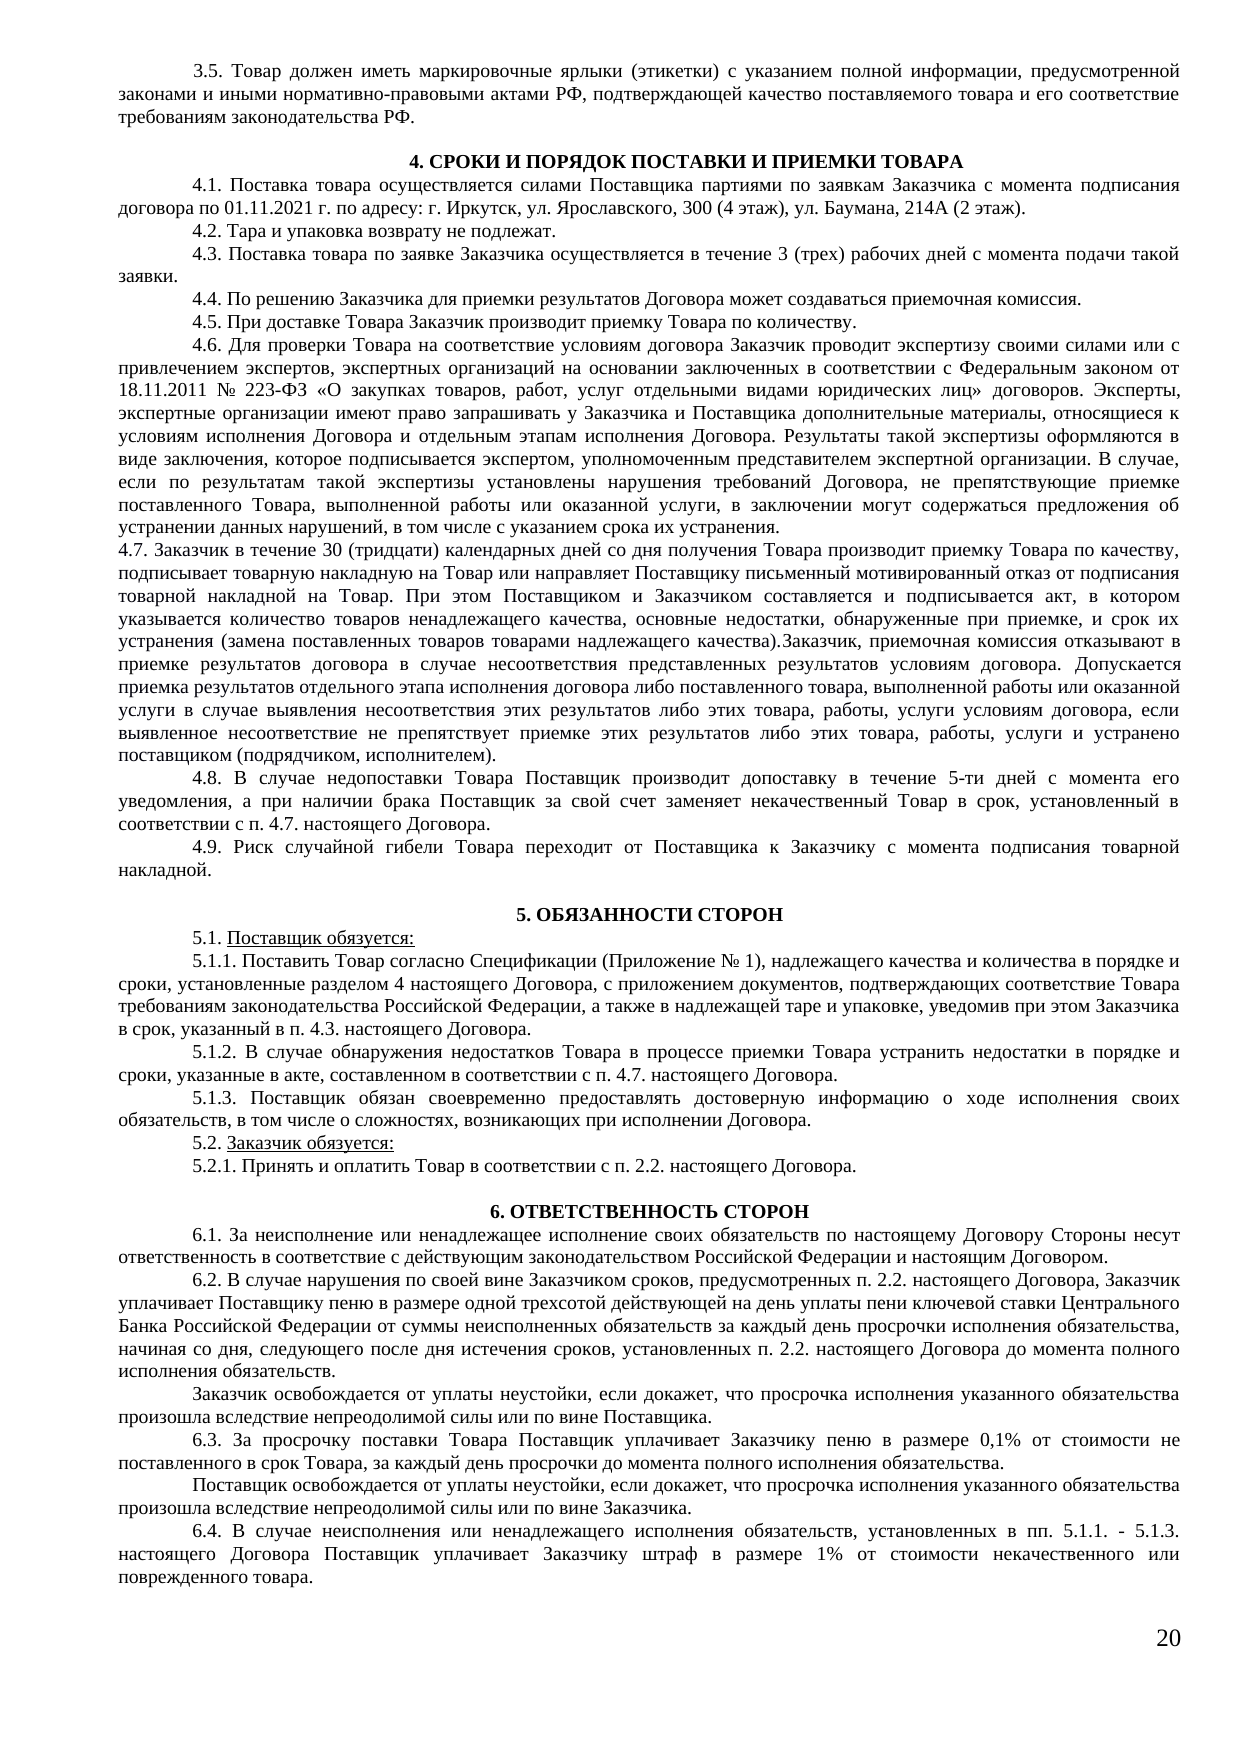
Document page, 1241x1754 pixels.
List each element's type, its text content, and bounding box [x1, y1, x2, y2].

text 6.2. В случае нарушения по своей вине Заказчиком сроков, предусмотренных п. 2.2. настоящего Договора, Заказчик уплачивает Поставщику пеню в размере одной трехсотой действующей на день уплаты пени ключевой ставки Центрального Банка Российской Федерации от суммы неисполненных обязательств за каждый день просрочки исполнения обязательства, начиная со дня, следующего после дня истечения сроков, установленных п. 2.2. настоящего Договора до момента полного исполнения обязательств. [118, 1268, 1181, 1382]
text 4.2. Тара и упаковка возврату не подлежат. [118, 219, 1181, 242]
text 5.1. Поставщик обязуется: [118, 926, 1181, 949]
text 3.5. Товар должен иметь маркировочные ярлыки (этикетки) с указанием полной информации, предусмотренной законами и иными нормативно-правовыми актами РФ, подтверждающей качество поставляемого товара и его соответствие требованиям законодательства РФ. [118, 59, 1181, 127]
text 4.3. Поставка товара по заявке Заказчика осуществляется в течение 3 (трех) рабочих дней с момента подачи такой заявки. [118, 242, 1181, 287]
text 6.3. За просрочку поставки Товара Поставщик уплачивает Заказчику пеню в размере 0,1% от стоимости не поставленного в срок Товара, за каждый день просрочки до момента полного исполнения обязательства. [118, 1428, 1181, 1473]
text 4.6. Для проверки Товара на соответствие условиям договора Заказчик проводит экспертизу своими силами или с привлечением экспертов, экспертных организаций на основании заключенных в соответствии с Федеральным законом от 18.11.2011 № 223-ФЗ «О закупках товаров, работ, услуг отдельными видами юридических лиц» договоров. Эксперты, экспертные организации имеют право запрашивать у Заказчика и Поставщика дополнительные материалы, относящиеся к условиям исполнения Договора и отдельным этапам исполнения Договора. Результаты такой экспертизы оформляются в виде заключения, которое подписывается экспертом, уполномоченным представителем экспертной организации. В случае, если по результатам такой экспертизы установлены нарушения требований Договора, не препятствующие приемке поставленного Товара, выполненной работы или оказанной услуги, в заключении могут содержаться предложения об устранении данных нарушений, в том числе с указанием срока их устранения. [118, 333, 1181, 538]
text 6. ОТВЕТСТВЕННОСТЬ СТОРОН [118, 1200, 1181, 1222]
text 4.5. При доставке Товара Заказчик производит приемку Товара по количеству. [118, 310, 1182, 333]
text 4. СРОКИ И ПОРЯДОК ПОСТАВКИ И ПРИЕМКИ ТОВАРА [118, 150, 1181, 173]
text 4.4. По решению Заказчика для приемки результатов Договора может создаваться приемочная комиссия. [118, 287, 1182, 310]
text 5.2. Заказчик обязуется: [118, 1131, 1181, 1154]
text 4.8. В случае недопоставки Товара Поставщик производит допоставку в течение 5-ти дней с момента его уведомления, а при наличии брака Поставщик за свой счет заменяет некачественный Товар в срок, установленный в соответствии с п. 4.7. настоящего Договора. [118, 766, 1181, 835]
text 4.7. Заказчик в течение 30 (тридцати) календарных дней со дня получения Товара производит приемку Товара по качеству, подписывает товарную накладную на Товар или направляет Поставщику письменный мотивированный отказ от подписания товарной накладной на Товар. При этом Поставщиком и Заказчиком составляется и подписывается акт, в котором указывается количество товаров ненадлежащего качества, основные недостатки, обнаруженные при приемке, и срок их устранения (замена поставленных товаров товарами надлежащего качества).Заказчик, приемочная комиссия отказывают в приемке результатов договора в случае несоответствия представленных результатов условиям договора. Допускается приемка результатов отдельного этапа исполнения договора либо поставленного товара, выполненной работы или оказанной услуги в случае выявления несоответствия этих результатов либо этих товара, работы, услуги условиям договора, если выявленное несоответствие не препятствует приемке этих результатов либо этих товара, работы, услуги и устранено поставщиком (подрядчиком, исполнителем). [118, 538, 1181, 766]
text 4.1. Поставка товара осуществляется силами Поставщика партиями по заявкам Заказчика с момента подписания договора по 01.11.2021 г. по адресу: г. Иркутск, ул. Ярославского, 300 (4 этаж), ул. Баумана, 214А (2 этаж). [118, 173, 1181, 219]
text 5.1.2. В случае обнаружения недостатков Товара в процессе приемки Товара устранить недостатки в порядке и сроки, указанные в акте, составленном в соответствии с п. 4.7. настоящего Договора. [118, 1040, 1181, 1086]
text 4.9. Риск случайной гибели Товара переходит от Поставщика к Заказчику с момента подписания товарной накладной. [118, 835, 1181, 880]
text 5. ОБЯЗАННОСТИ СТОРОН [118, 903, 1181, 926]
text 5.2.1. Принять и оплатить Товар в соответствии с п. 2.2. настоящего Договора. [118, 1154, 1181, 1177]
text Заказчик освобождается от уплаты неустойки, если докажет, что просрочка исполнения указанного обязательства произошла вследствие непреодолимой силы или по вине Поставщика. [118, 1382, 1181, 1428]
text Поставщик освобождается от уплаты неустойки, если докажет, что просрочка исполнения указанного обязательства произошла вследствие непреодолимой силы или по вине Заказчика. [118, 1473, 1181, 1519]
text 5.1.3. Поставщик обязан своевременно предоставлять достоверную информацию о ходе исполнения своих обязательств, в том числе о сложностях, возникающих при исполнении Договора. [118, 1086, 1181, 1131]
text 5.1.1. Поставить Товар согласно Спецификации (Приложение № 1), надлежащего качества и количества в порядке и сроки, установленные разделом 4 настоящего Договора, с приложением документов, подтверждающих соответствие Товара требованиям законодательства Российской Федерации, а также в надлежащей таре и упаковке, уведомив при этом Заказчика в срок, указанный в п. 4.3. настоящего Договора. [118, 949, 1181, 1040]
text 6.1. За неисполнение или ненадлежащее исполнение своих обязательств по настоящему Договору Стороны несут ответственность в соответствие с действующим законодательством Российской Федерации и настоящим Договором. [118, 1222, 1181, 1268]
text 6.4. В случае неисполнения или ненадлежащего исполнения обязательств, установленных в пп. 5.1.1. - 5.1.3. настоящего Договора Поставщик уплачивает Заказчику штраф в размере 1% от стоимости некачественного или поврежденного товара. [118, 1519, 1181, 1587]
